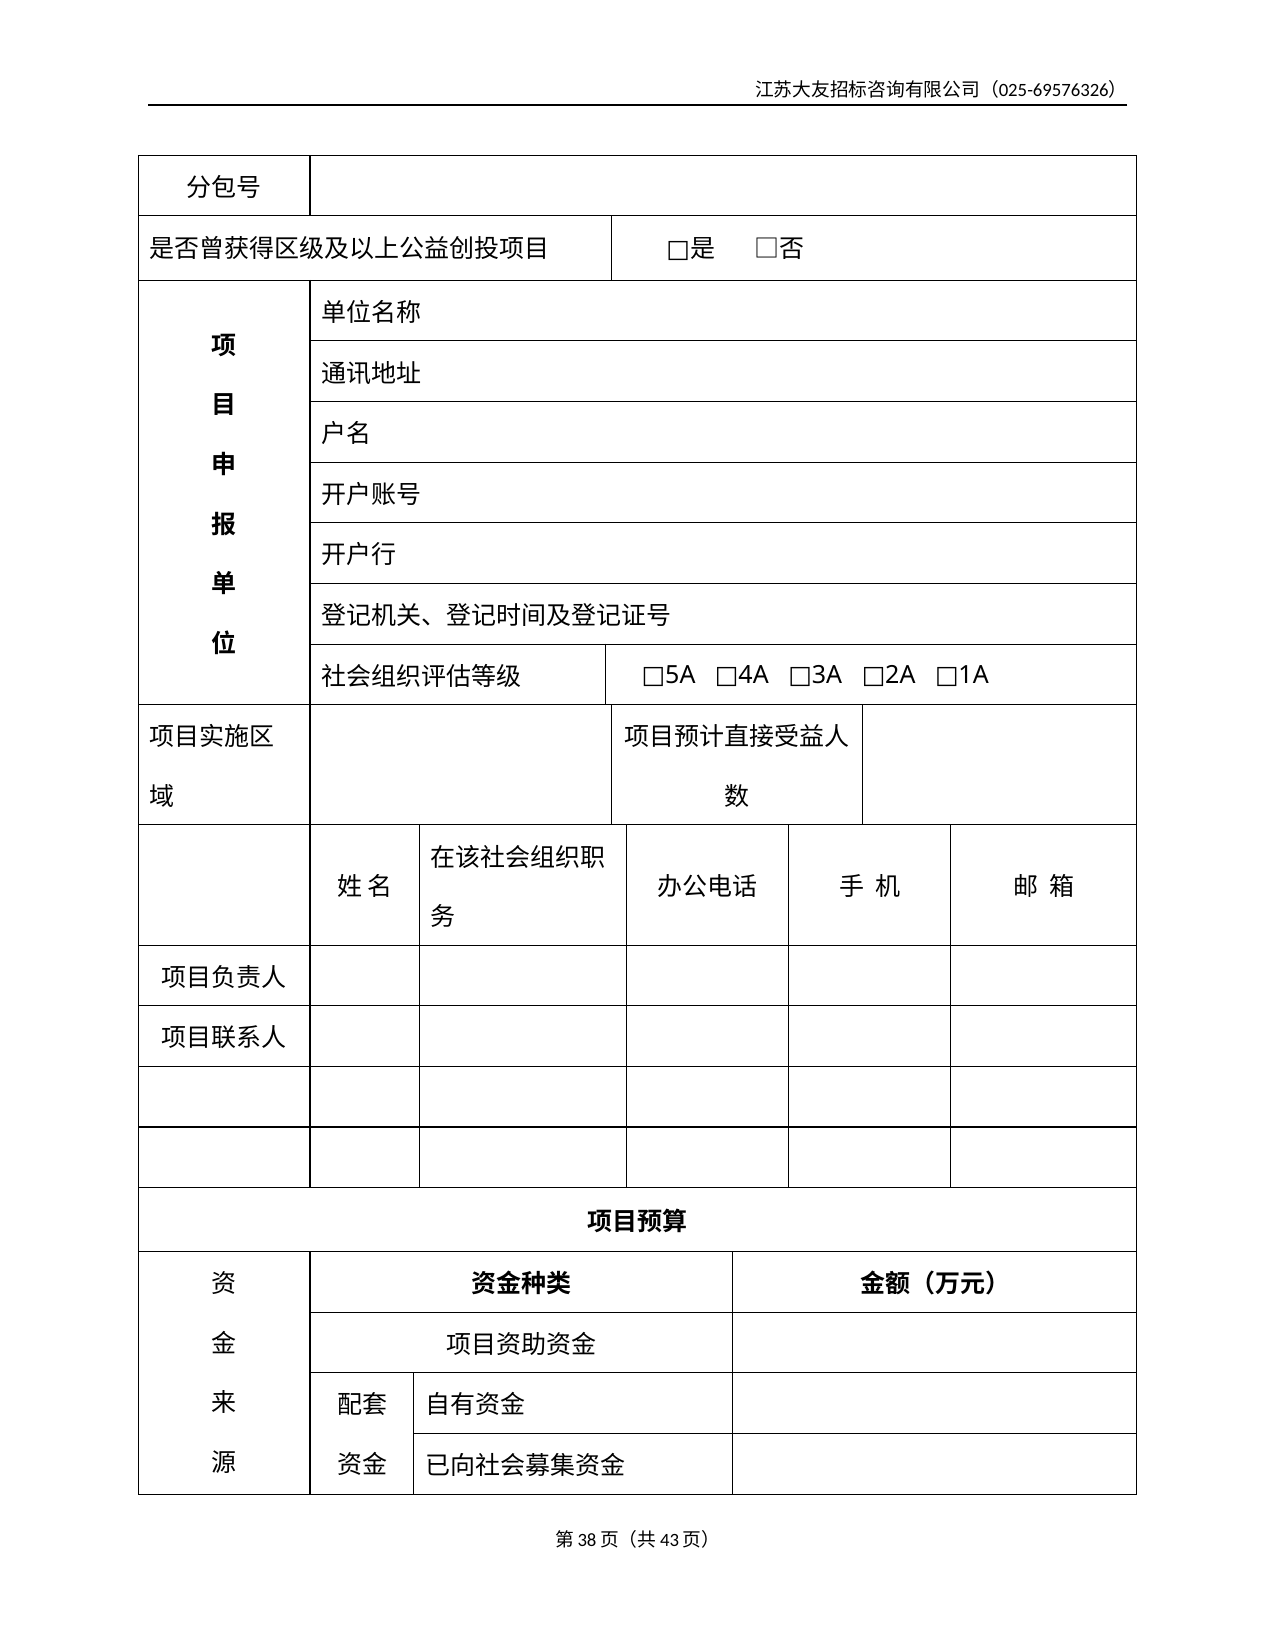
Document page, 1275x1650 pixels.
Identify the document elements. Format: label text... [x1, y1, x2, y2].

table_cell 项目名称 分包号 [139, 156, 309, 215]
table_cell 资金种类 [311, 1252, 732, 1312]
table_cell [420, 1128, 626, 1187]
table_cell [627, 1006, 788, 1066]
table_cell [311, 1128, 419, 1187]
table_cell [789, 1006, 950, 1066]
table_cell [951, 1006, 1136, 1066]
table_cell [951, 1128, 1136, 1187]
table_cell [139, 1128, 309, 1187]
table_cell [863, 705, 1136, 824]
table_cell 项目资助资金 [311, 1313, 732, 1372]
table_cell 项目联系人 [139, 1006, 309, 1066]
table_cell □是 □否 [612, 216, 1136, 280]
table_cell 金额（万元） [733, 1252, 1136, 1312]
table_cell [789, 1067, 950, 1126]
table_cell 通讯地址 [311, 341, 1136, 401]
table_cell 项目预计直接受益人数 [612, 705, 862, 824]
table_cell 自有资金 [414, 1373, 732, 1433]
table_cell [627, 1067, 788, 1126]
table_cell [627, 1128, 788, 1187]
table_cell [627, 946, 788, 1005]
table_cell [311, 705, 611, 824]
table_cell [420, 946, 626, 1005]
table_cell 配套 资金 （提供证明材料） [311, 1373, 413, 1493]
table_cell 开户账号 [311, 463, 1136, 522]
table_cell 项目预算 [139, 1188, 1136, 1251]
table_cell [420, 1006, 626, 1066]
table_cell 开户行 [311, 523, 1136, 583]
table_cell [951, 946, 1136, 1005]
table_cell [789, 1128, 950, 1187]
table_cell 单位名称 [311, 281, 1136, 340]
table_cell 姓 名 [311, 825, 419, 944]
table_cell [733, 1434, 1136, 1493]
table_cell 在该社会组织职务 [420, 825, 626, 944]
table_cell [420, 1067, 626, 1126]
table_cell 邮 箱 [951, 825, 1136, 944]
table_cell [139, 1067, 309, 1126]
table_cell 项目实施区域 [139, 705, 309, 824]
table_cell [311, 156, 1136, 215]
table_cell [951, 1067, 1136, 1126]
table_cell [789, 946, 950, 1005]
table_cell □5A □4A □3A □2A □1A [606, 645, 1136, 704]
table_cell 已向社会募集资金 [414, 1434, 732, 1493]
table_cell 手 机 [789, 825, 950, 944]
table_cell [733, 1313, 1136, 1372]
table_cell 户名 [311, 402, 1136, 462]
table_cell 项 目 申 报 单 位 [139, 281, 309, 704]
table_cell [139, 825, 309, 944]
table_cell [311, 946, 419, 1005]
table_cell 项目负责人 [139, 946, 309, 1005]
table_cell 办公电话 [627, 825, 788, 944]
table_cell [311, 1006, 419, 1066]
table_cell 社会组织评估等级 [311, 645, 605, 704]
table_cell [311, 1067, 419, 1126]
table_cell [733, 1373, 1136, 1433]
table_cell 登记机关、登记时间及登记证号 [311, 584, 1136, 643]
table_cell 是否曾获得区级及以上公益创投项目 [139, 216, 611, 280]
table_cell 资 金 来 源 [139, 1252, 309, 1493]
